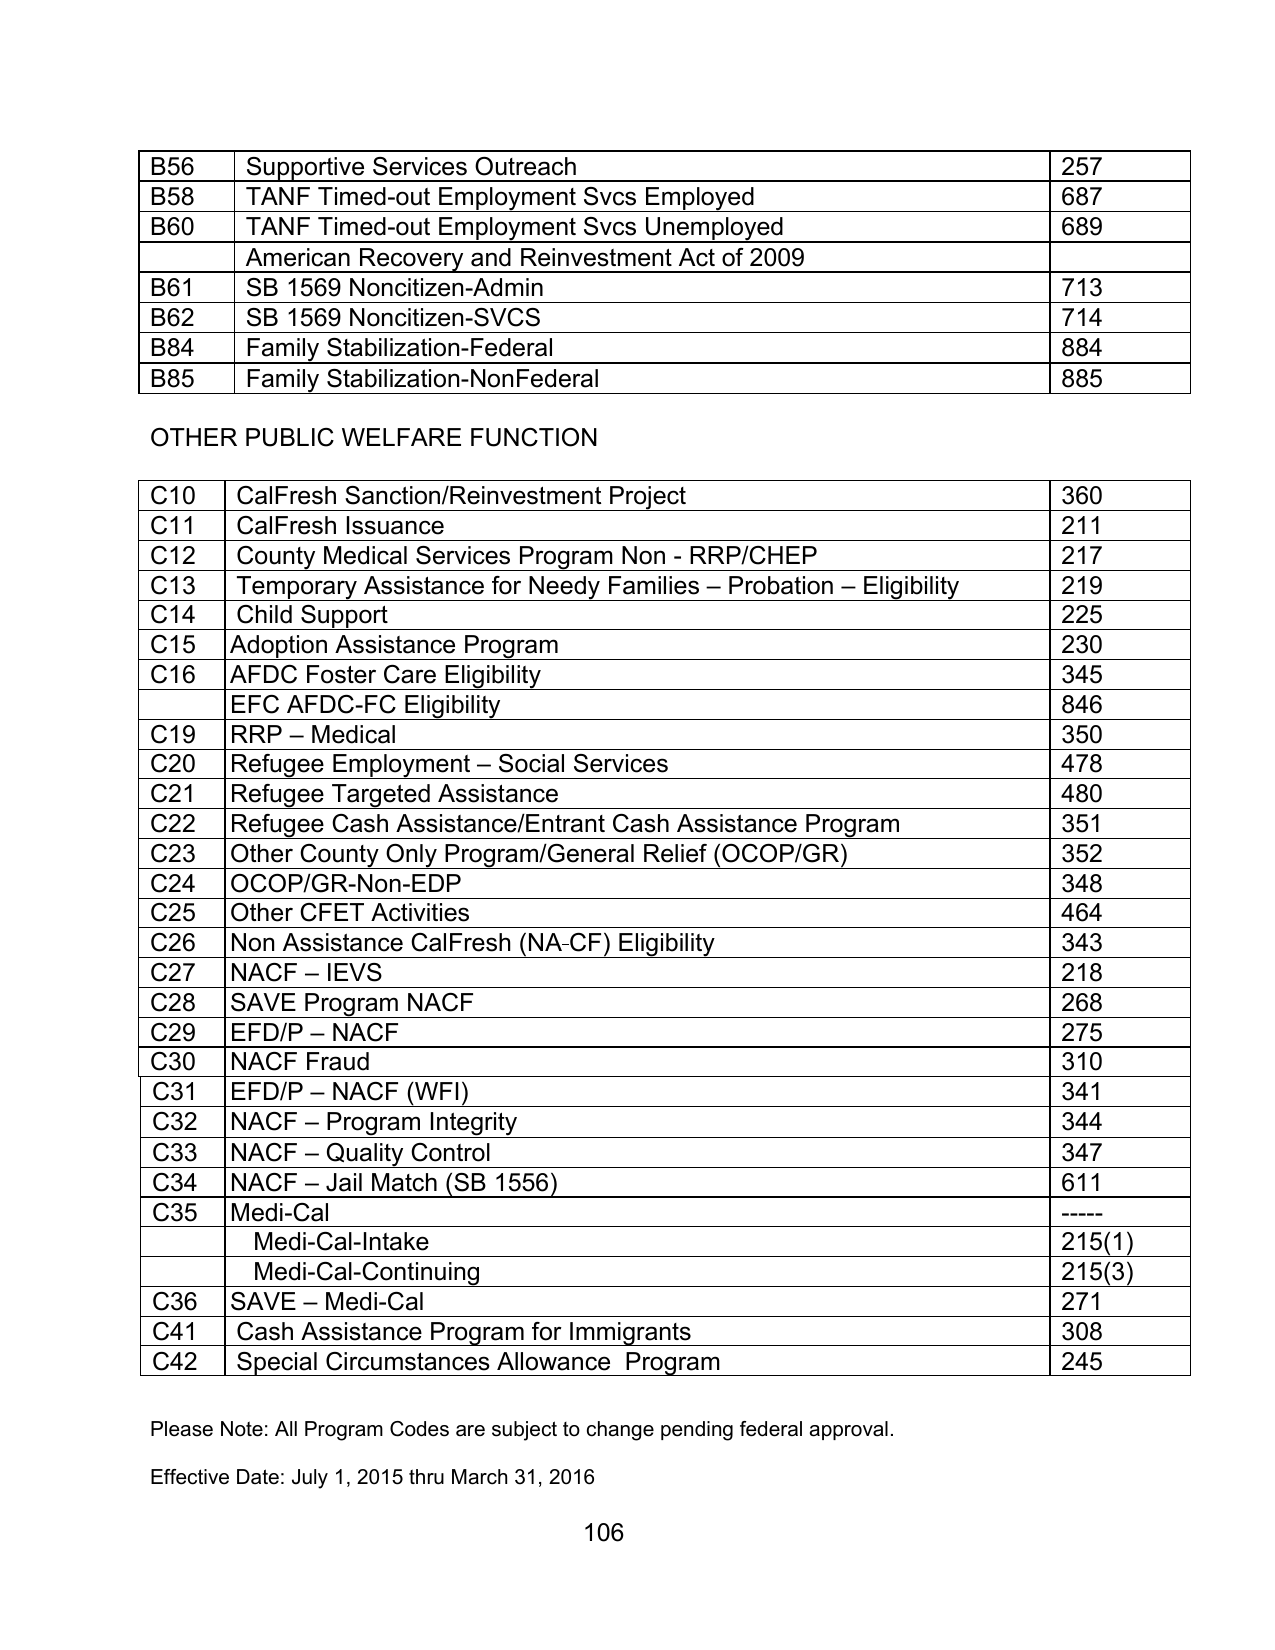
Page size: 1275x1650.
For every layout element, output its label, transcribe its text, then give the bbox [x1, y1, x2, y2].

table_cell C22 [139, 809, 224, 838]
table_cell 350 [1051, 720, 1190, 748]
table_cell B61 [140, 273, 234, 302]
table_cell C11 [139, 511, 224, 540]
table_cell Medi-Cal-Continuing [226, 1257, 1049, 1286]
table_cell Supportive Services Outreach [235, 152, 1049, 180]
table_cell C30 [139, 1048, 224, 1076]
table_cell OCOP/GR-Non-EDP [226, 869, 1049, 897]
table_cell 713 [1051, 273, 1190, 302]
table_cell 218 [1051, 958, 1190, 987]
table_cell EFC AFDC-FC Eligibility [226, 690, 1049, 719]
table_cell EFD/P – NACF [226, 1018, 1049, 1046]
table_cell Medi-Cal [226, 1198, 1049, 1226]
table_cell SB 1569 Noncitizen-Admin [235, 273, 1049, 302]
table_cell RRP – Medical [226, 720, 1049, 748]
table_cell SAVE Program NACF [226, 988, 1049, 1017]
table_cell 464 [1051, 899, 1190, 927]
table_cell 478 [1051, 750, 1190, 778]
table_cell C29 [139, 1018, 224, 1046]
table_cell 230 [1051, 630, 1190, 659]
table_header C10 [139, 481, 224, 510]
table_cell B56 [140, 152, 234, 180]
table_cell 257 [1051, 152, 1190, 180]
table_cell Cash Assistance Program for Immigrants [226, 1317, 1049, 1345]
table_cell C42 [141, 1346, 224, 1375]
table_cell 215(3) [1051, 1257, 1190, 1286]
table_cell AFDC Foster Care Eligibility [226, 660, 1049, 689]
table_cell [140, 243, 234, 271]
table_header 360 [1051, 481, 1190, 510]
table_cell 211 [1051, 511, 1190, 540]
table_cell C31 [141, 1077, 224, 1106]
table_cell 308 [1051, 1317, 1190, 1345]
table_cell 714 [1051, 303, 1190, 332]
table_cell 344 [1051, 1107, 1190, 1137]
table_cell C35 [141, 1198, 224, 1226]
table_cell Family Stabilization-NonFederal [235, 364, 1049, 392]
table_cell [139, 690, 224, 719]
table_cell SAVE – Medi-Cal [226, 1287, 1049, 1316]
table_cell C23 [139, 839, 224, 868]
table_cell [1051, 243, 1190, 271]
table_cell C32 [141, 1107, 224, 1137]
table_cell 343 [1051, 928, 1190, 957]
table_cell 275 [1051, 1018, 1190, 1046]
table_cell NACF – Quality Control [226, 1138, 1049, 1167]
table_cell C19 [139, 720, 224, 748]
table_cell 884 [1051, 333, 1190, 362]
table_cell 268 [1051, 988, 1190, 1017]
table_cell Refugee Targeted Assistance [226, 779, 1049, 808]
table_cell 245 [1051, 1346, 1190, 1375]
table_cell Special Circumstances Allowance Program [226, 1346, 1049, 1375]
table_cell C13 [139, 571, 224, 599]
table_cell 341 [1051, 1077, 1190, 1106]
table_cell Medi-Cal-Intake [226, 1227, 1049, 1256]
table_cell 310 [1051, 1048, 1190, 1076]
table_cell C14 [139, 601, 224, 629]
table_cell C15 [139, 630, 224, 659]
subtitle OTHER PUBLIC WELFARE FUNCTION [150, 423, 1125, 452]
table_cell Family Stabilization-Federal [235, 333, 1049, 362]
table_cell B60 [140, 212, 234, 241]
table_cell B84 [140, 333, 234, 362]
table_cell CalFresh Issuance [226, 511, 1049, 540]
table_cell Non Assistance CalFresh (NA CF) Eligibility [226, 928, 1049, 957]
table_cell 611 [1051, 1168, 1190, 1196]
table_cell 885 [1051, 364, 1190, 392]
table_cell 215(1) [1051, 1227, 1190, 1256]
table_cell C33 [141, 1138, 224, 1167]
table_cell B62 [140, 303, 234, 332]
table_cell Other CFET Activities [226, 899, 1049, 927]
table_cell 219 [1051, 571, 1190, 599]
table_cell SB 1569 Noncitizen-SVCS [235, 303, 1049, 332]
table_cell C16 [139, 660, 224, 689]
table_cell 689 [1051, 212, 1190, 241]
table_cell NACF Fraud [226, 1048, 1049, 1076]
table_cell 846 [1051, 690, 1190, 719]
table_header CalFresh Sanction/Reinvestment Project [226, 481, 1049, 510]
table_cell County Medical Services Program Non - RRP/CHEP [226, 541, 1049, 570]
table_cell C21 [139, 779, 224, 808]
table_cell B85 [140, 364, 234, 392]
table_cell C12 [139, 541, 224, 570]
table_cell B58 [140, 182, 234, 211]
table_cell Refugee Employment – Social Services [226, 750, 1049, 778]
table_cell [141, 1257, 224, 1286]
table_cell 351 [1051, 809, 1190, 838]
table_cell C28 [139, 988, 224, 1017]
table_cell Adoption Assistance Program [226, 630, 1049, 659]
table_cell Temporary Assistance for Needy Families – Probation – Eligibility [226, 571, 1049, 599]
table_cell C24 [139, 869, 224, 897]
table_cell C34 [141, 1168, 224, 1196]
table_cell 347 [1051, 1138, 1190, 1167]
table_cell 480 [1051, 779, 1190, 808]
table_cell Refugee Cash Assistance/Entrant Cash Assistance Program [226, 809, 1049, 838]
table_cell C25 [139, 899, 224, 927]
table_cell ----- [1051, 1198, 1190, 1226]
table_cell C26 [139, 928, 224, 957]
table_cell NACF – Program Integrity [226, 1107, 1049, 1137]
table_cell 345 [1051, 660, 1190, 689]
table_cell 271 [1051, 1287, 1190, 1316]
table_cell American Recovery and Reinvestment Act of 2009 [235, 243, 1049, 271]
table_cell Other County Only Program/General Relief (OCOP/GR) [226, 839, 1049, 868]
table_cell 217 [1051, 541, 1190, 570]
table_cell C27 [139, 958, 224, 987]
table_cell 348 [1051, 869, 1190, 897]
table_cell NACF – Jail Match (SB 1556) [226, 1168, 1049, 1196]
table_cell 687 [1051, 182, 1190, 211]
table_cell EFD/P – NACF (WFI) [226, 1077, 1049, 1106]
table_cell 225 [1051, 601, 1190, 629]
table_cell Child Support [226, 601, 1049, 629]
table_cell TANF Timed-out Employment Svcs Employed [235, 182, 1049, 211]
table_cell NACF – IEVS [226, 958, 1049, 987]
table_cell C36 [141, 1287, 224, 1316]
table_cell C41 [141, 1317, 224, 1345]
table_cell TANF Timed-out Employment Svcs Unemployed [235, 212, 1049, 241]
table_cell 352 [1051, 839, 1190, 868]
table_cell C20 [139, 750, 224, 778]
table_cell [141, 1227, 224, 1256]
